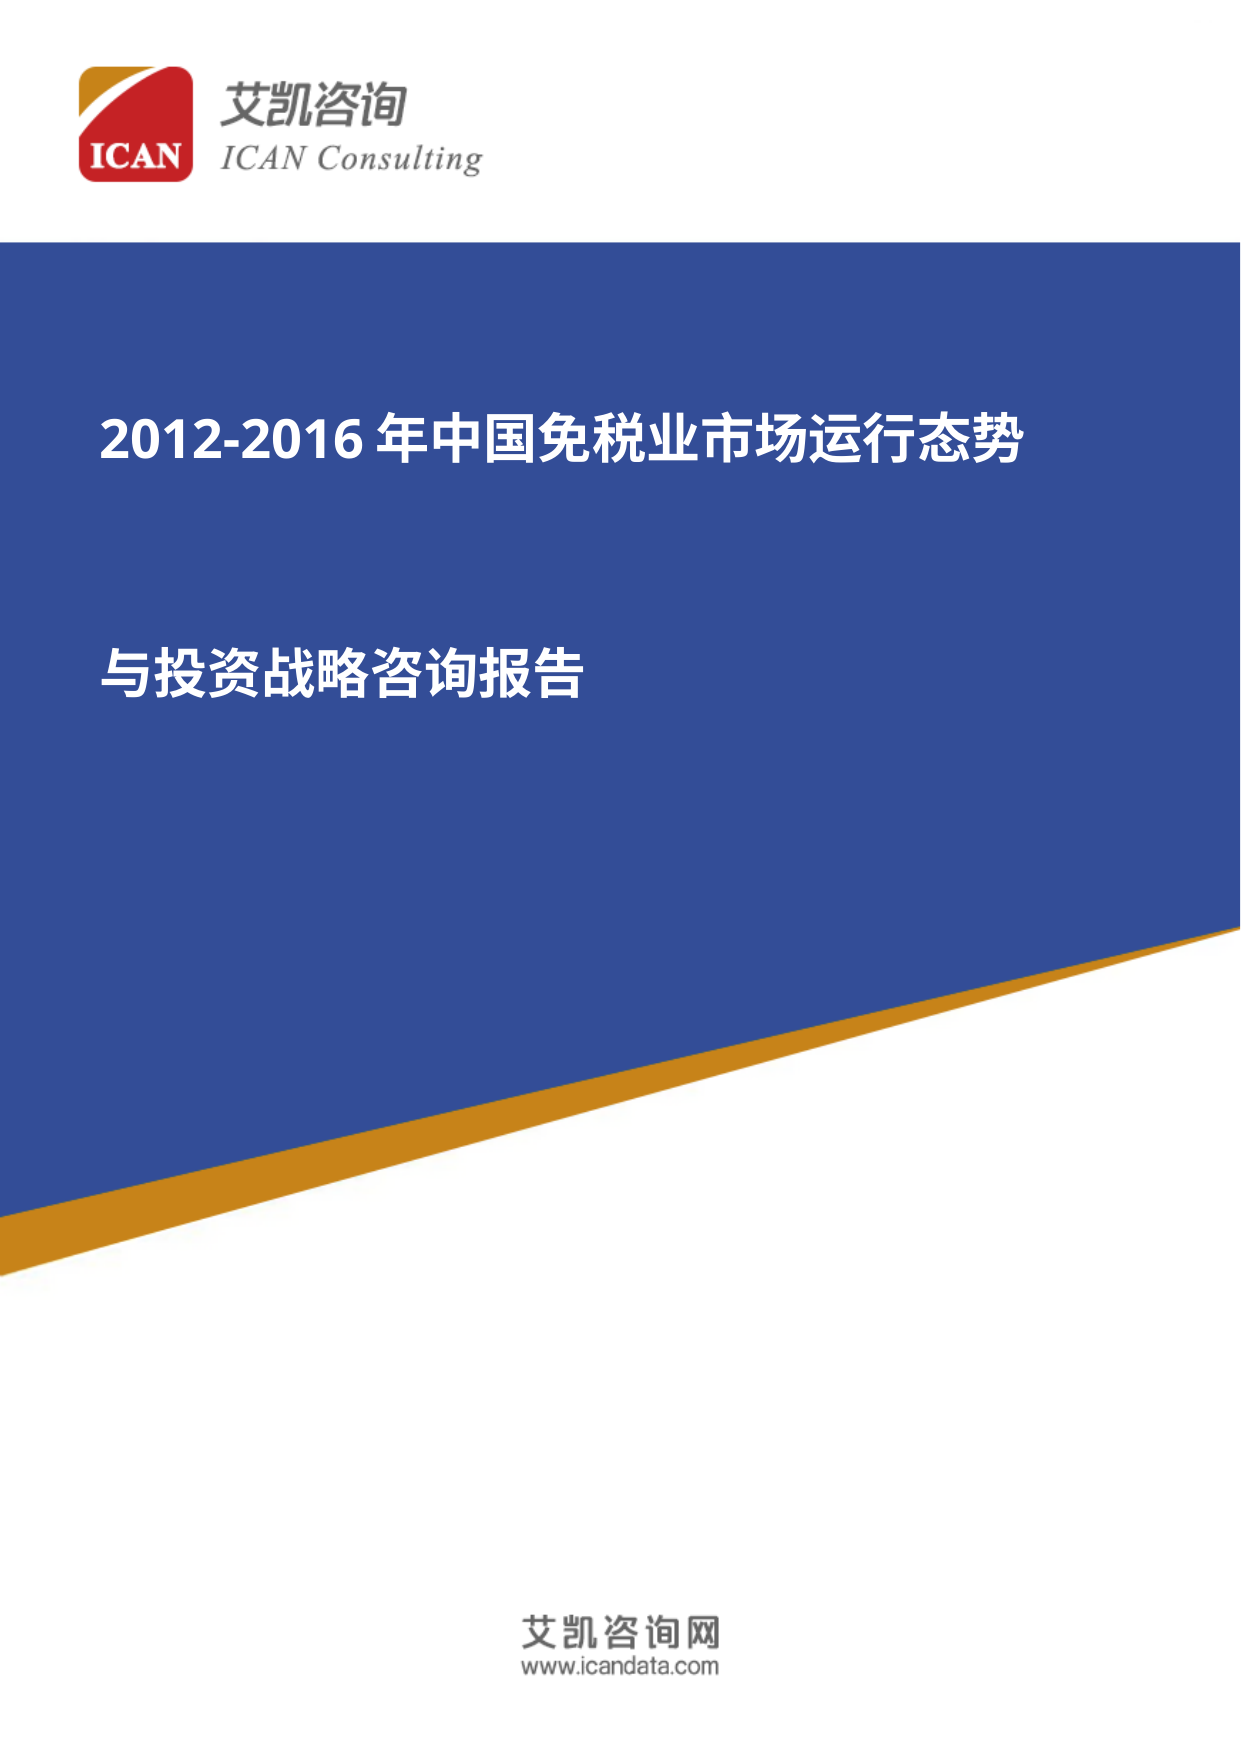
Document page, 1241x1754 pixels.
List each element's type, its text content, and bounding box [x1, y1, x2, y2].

picture [0, 5, 1241, 1754]
subtitle 2012-2016年中国免税业市场运行态势与投资战略咨询报告 [99, 386, 1053, 718]
